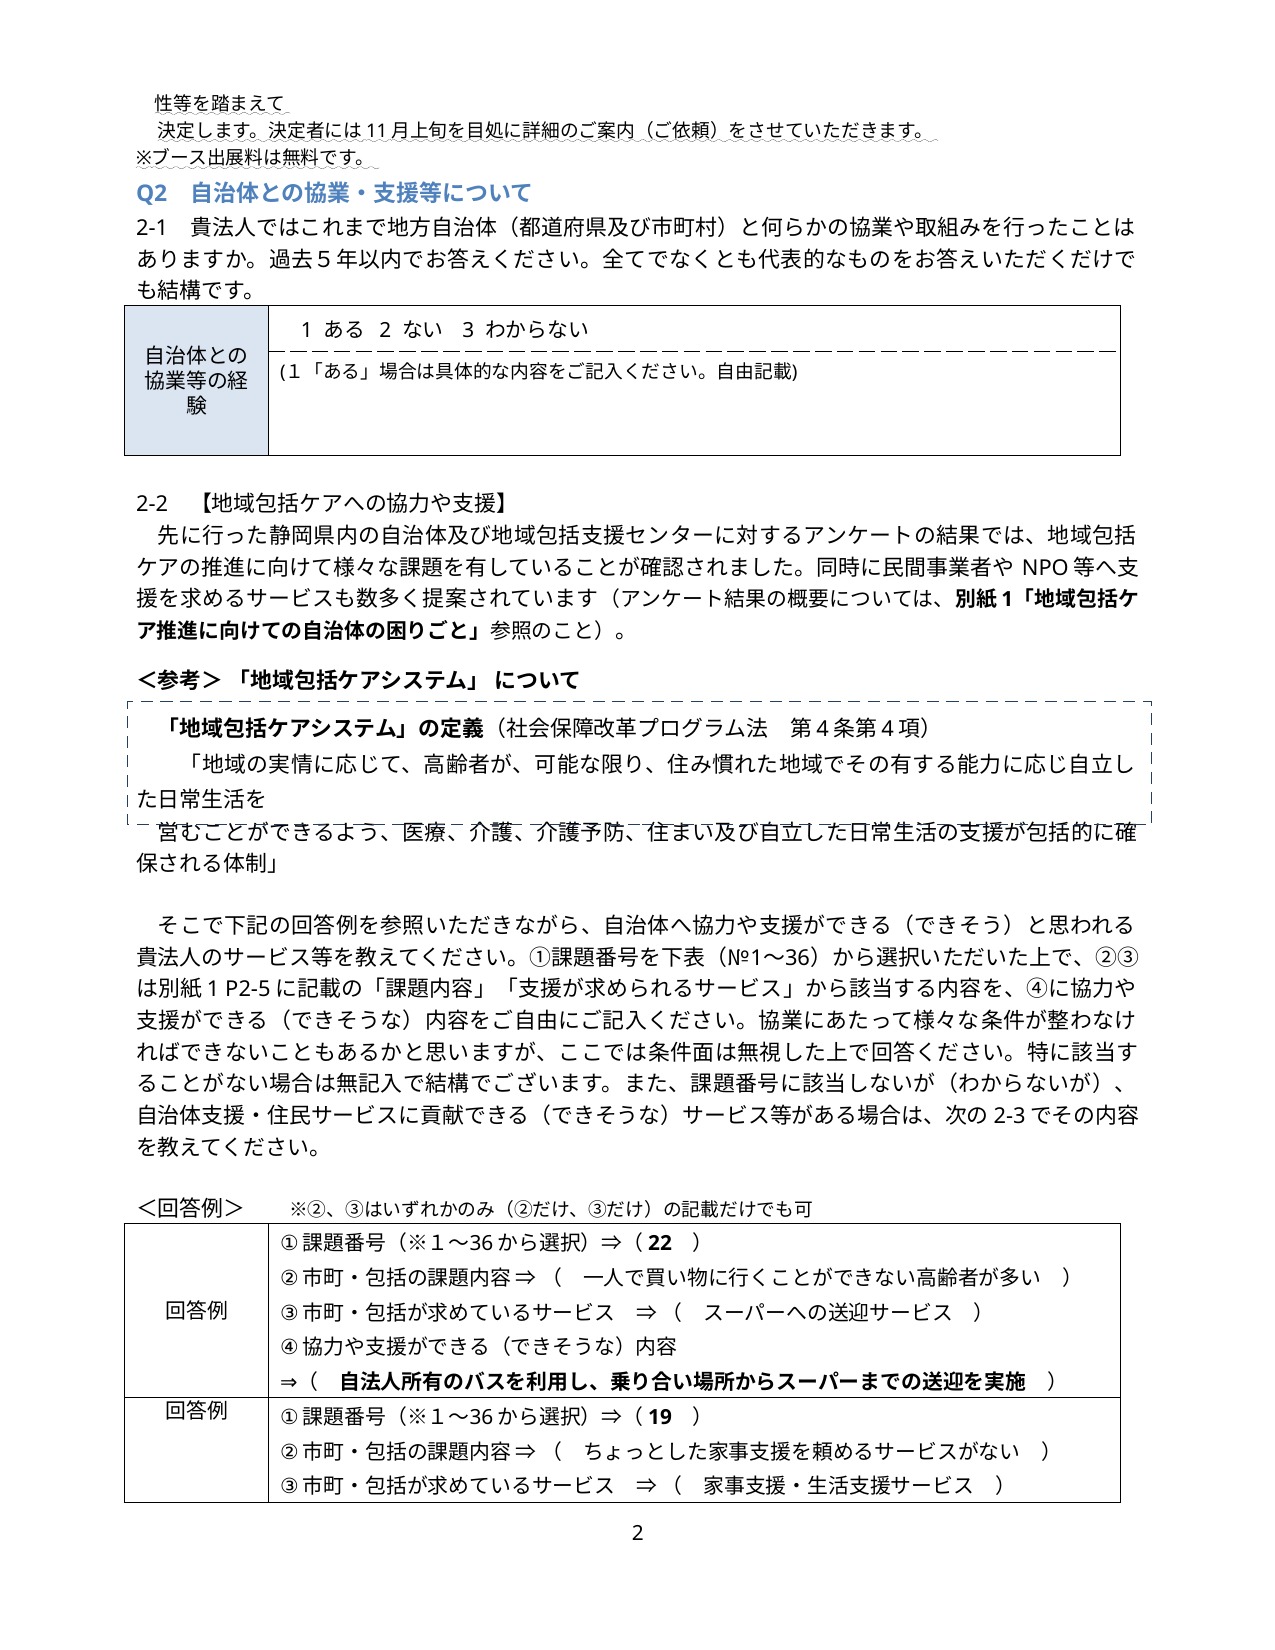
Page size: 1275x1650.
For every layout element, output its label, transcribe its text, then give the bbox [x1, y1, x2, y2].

text Q2 自治体との協業・支援等について [136, 170, 1139, 210]
table_cell 回答例 [125, 1398, 268, 1502]
text 2-2 【地域包括ケアへの協力や支援】 [136, 486, 1139, 518]
text ＜参考＞ 「地域包括ケアシステム」 について [136, 657, 1139, 697]
text 先に行った静岡県内の自治体及び地域包括支援センターに対するアンケートの結果では、地域包括ケアの推進に向けて様々な課題を有していることが確認されました。同時に民間事業者やNPO等へ支援を求めるサービスも数多く提案されています（アンケート結果の概要については、別紙1「地域包括ケア推進に向けての自治体の困りごと」参照のこと）。 [136, 518, 1139, 645]
table_header 1 ある 2 ない 3 わからない [269, 306, 1120, 351]
text 「地域包括ケアシステム」の定義（社会保障改革プログラム法 第4条第4項） [136, 704, 1139, 744]
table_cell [269, 1398, 1120, 1502]
table_header 自治体との 協業等の経験 [125, 306, 268, 455]
text 「地域の実情に応じて、高齢者が、可能な限り、住み慣れた地域でその有する能力に応じ自立した日常生活を [136, 744, 1139, 815]
text 決定します。決定者には11月上旬を目処に詳細のご案内（ご依頼）をさせていただきます。 [158, 116, 1139, 143]
table_header ①課題番号（※１～36から選択）⇒（ 22 ） ②市町・包括の課題内容 ⇒ （ 一人で買い物に行くことができない高齢者が多い ） ③市町・包括が求めているサービス ⇒ （ スーパーへの送迎サービス ） ④協力や支援ができる（できそうな）内容 ⇒（ 自法人所有のバスを利用し、乗り合い場所からスーパーまでの送迎を実施 ） [269, 1224, 1120, 1397]
table_header 回答例 [125, 1224, 268, 1397]
text ※ブース出展料は無料です。 [136, 143, 1139, 170]
table_cell (１「ある」場合は具体的な内容をご記入ください。自由記載) [269, 351, 1120, 455]
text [136, 89, 1139, 116]
text そこで下記の回答例を参照いただきながら、自治体へ協力や支援ができる（できそう）と思われる貴法人のサービス等を教えてください。①課題番号を下表（№1～36）から選択いただいた上で、②③は別紙1 P2-5に記載の「課題内容」「支援が求められるサービス」から該当する内容を、④に協力や支援ができる（できそうな）内容をご自由にご記入ください。協業にあたって様々な条件が整わなければできないこともあるかと思いますが、ここでは条件面は無視した上で回答ください。特に該当することがない場合は無記入で結構でございます。また、課題番号に該当しないが（わからないが）、自治体支援・住民サービスに貢献できる（できそうな）サービス等がある場合は、次の2-3でその内容を教えてください。 [136, 908, 1139, 1162]
text 2-1 貴法人ではこれまで地方自治体（都道府県及び市町村）と何らかの協業や取組みを行ったことはありますか。過去５年以内でお答えください。全てでなくとも代表的なものをお答えいただくだけでも結構です。 [136, 210, 1139, 305]
text 営むことができるよう、医療、介護、介護予防、住まい及び自立した日常生活の支援が包括的に確保される体制」 [136, 815, 1139, 878]
text ＜回答例＞ ※②、③はいずれかのみ（②だけ、③だけ）の記載だけでも可 [136, 1191, 1139, 1223]
